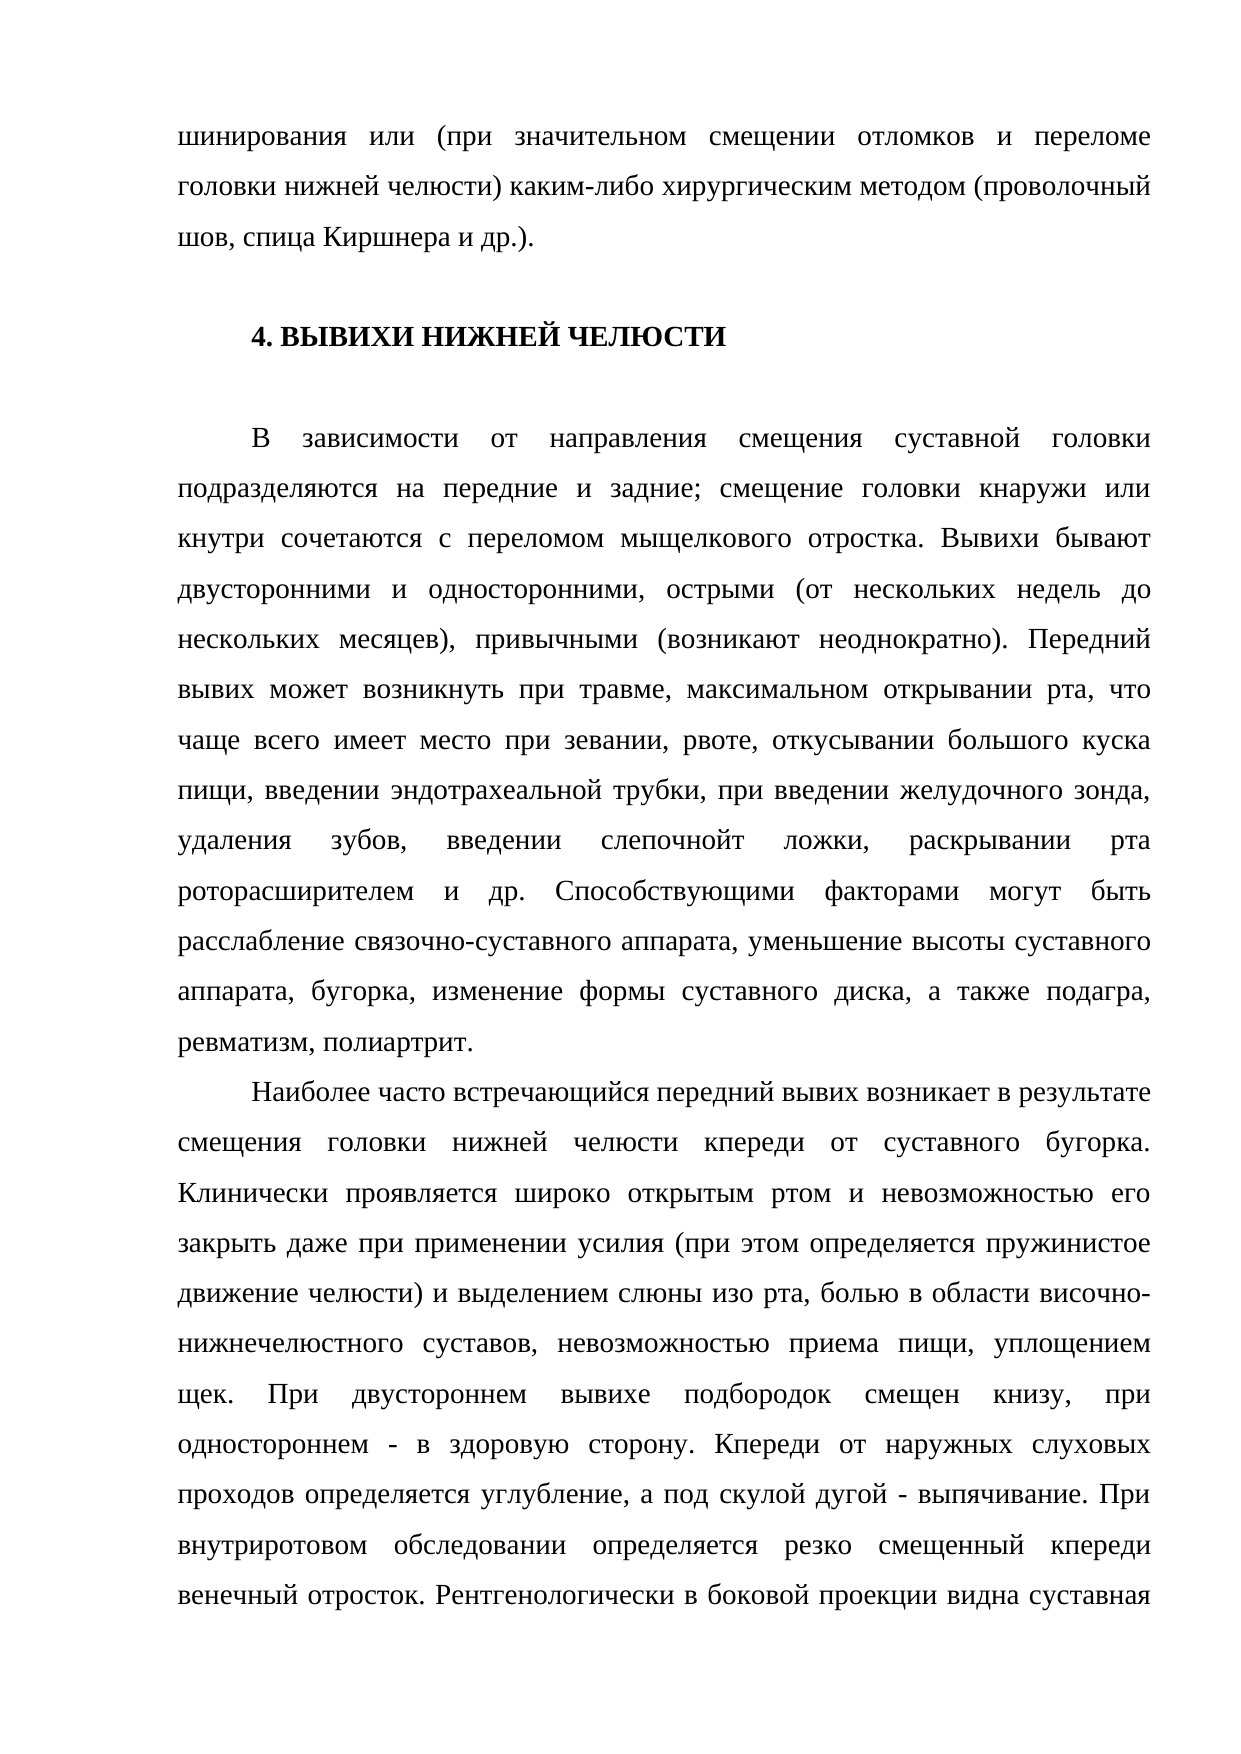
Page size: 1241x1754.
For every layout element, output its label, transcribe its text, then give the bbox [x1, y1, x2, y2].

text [177, 118, 1152, 252]
text В зависимости от направления смещения суставной головки подразделяются на передние и задние; смещение головки кнаружи или кнутри сочетаются с переломом мыщелкового отростка. Вывихи бывают двусторонними и односторонними, острыми (от нескольких недель до нескольких месяцев), привычными (возникают неоднократно). Передний вывих может возникнуть при травме, максимальном открывании рта, что чаще всего имеет место при зевании, рвоте, откусывании большого куска пищи, введении эндотрахеальной трубки, при введении желудочного зонда, удаления зубов, введении слепочнойт ложки, раскрывании рта роторасширителем и др. Способствующими факторами могут быть расслабление связочно-суставного аппарата, уменьшение высоты суставного аппарата, бугорка, изменение формы суставного диска, а также подагра, ревматизм, полиартрит. [177, 420, 1152, 1057]
text 4. ВЫВИХИ НИЖНЕЙ ЧЕЛЮСТИ [177, 319, 1152, 353]
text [177, 1074, 1152, 1611]
